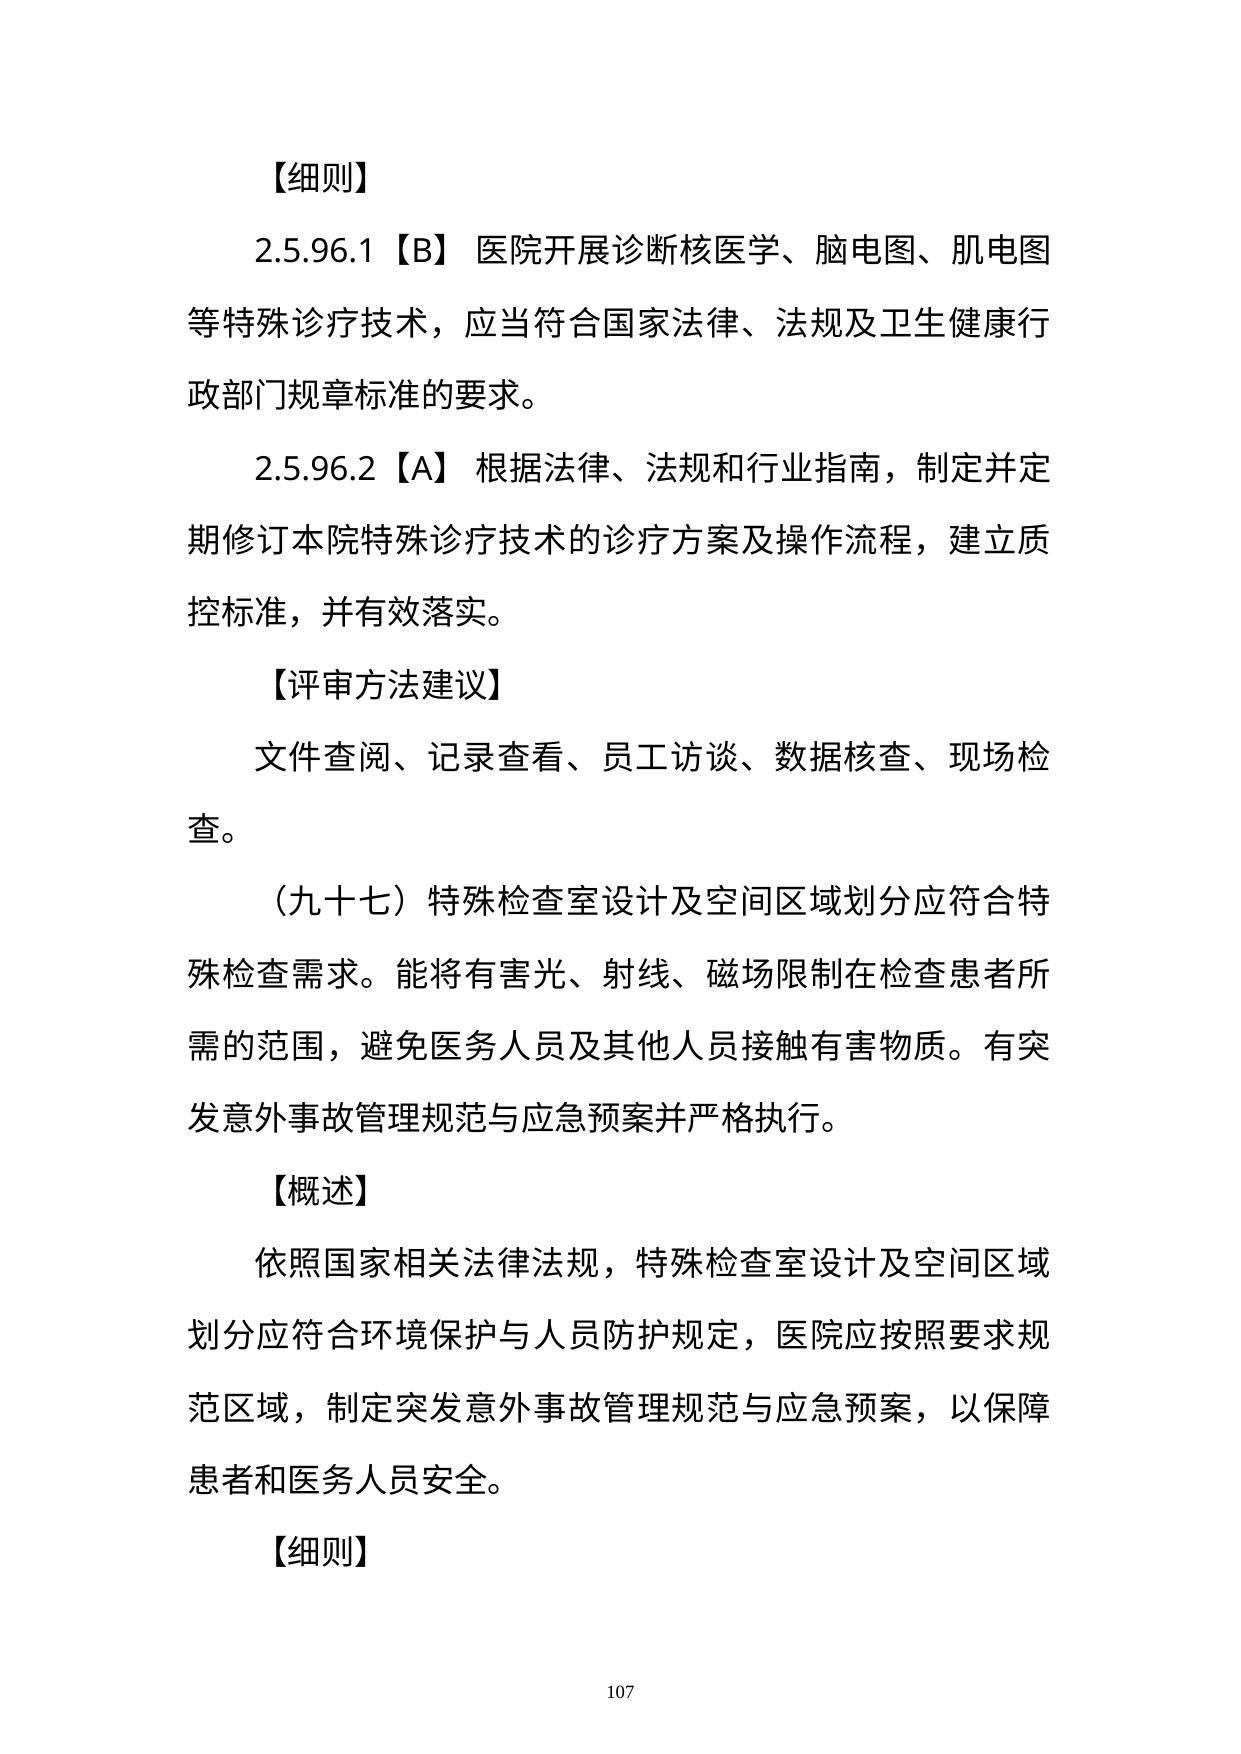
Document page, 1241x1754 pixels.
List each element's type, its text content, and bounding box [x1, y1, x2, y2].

text 2.5.96.2【A】 根据法律、法规和行业指南，制定并定期修订本院特殊诊疗技术的诊疗方案及操作流程，建立质控标准，并有效落实。 [187, 441, 1053, 634]
text 文件查阅、记录查看、员工访谈、数据核查、现场检查。 [187, 731, 1053, 851]
text 【概述】 [187, 1164, 1053, 1213]
text （九十七）特殊检查室设计及空间区域划分应符合特殊检查需求。能将有害光、射线、磁场限制在检查患者所需的范围，避免医务人员及其他人员接触有害物质。有突发意外事故管理规范与应急预案并严格执行。 [187, 875, 1053, 1140]
text 【评审方法建议】 [187, 658, 1053, 707]
text 【细则】 [187, 1526, 1053, 1574]
text 2.5.96.1【B】 医院开展诊断核医学、脑电图、肌电图等特殊诊疗技术，应当符合国家法律、法规及卫生健康行政部门规章标准的要求。 [187, 224, 1053, 417]
text 依照国家相关法律法规，特殊检查室设计及空间区域划分应符合环境保护与人员防护规定，医院应按照要求规范区域，制定突发意外事故管理规范与应急预案，以保障患者和医务人员安全。 [187, 1237, 1053, 1502]
text 【细则】 [187, 152, 1053, 200]
